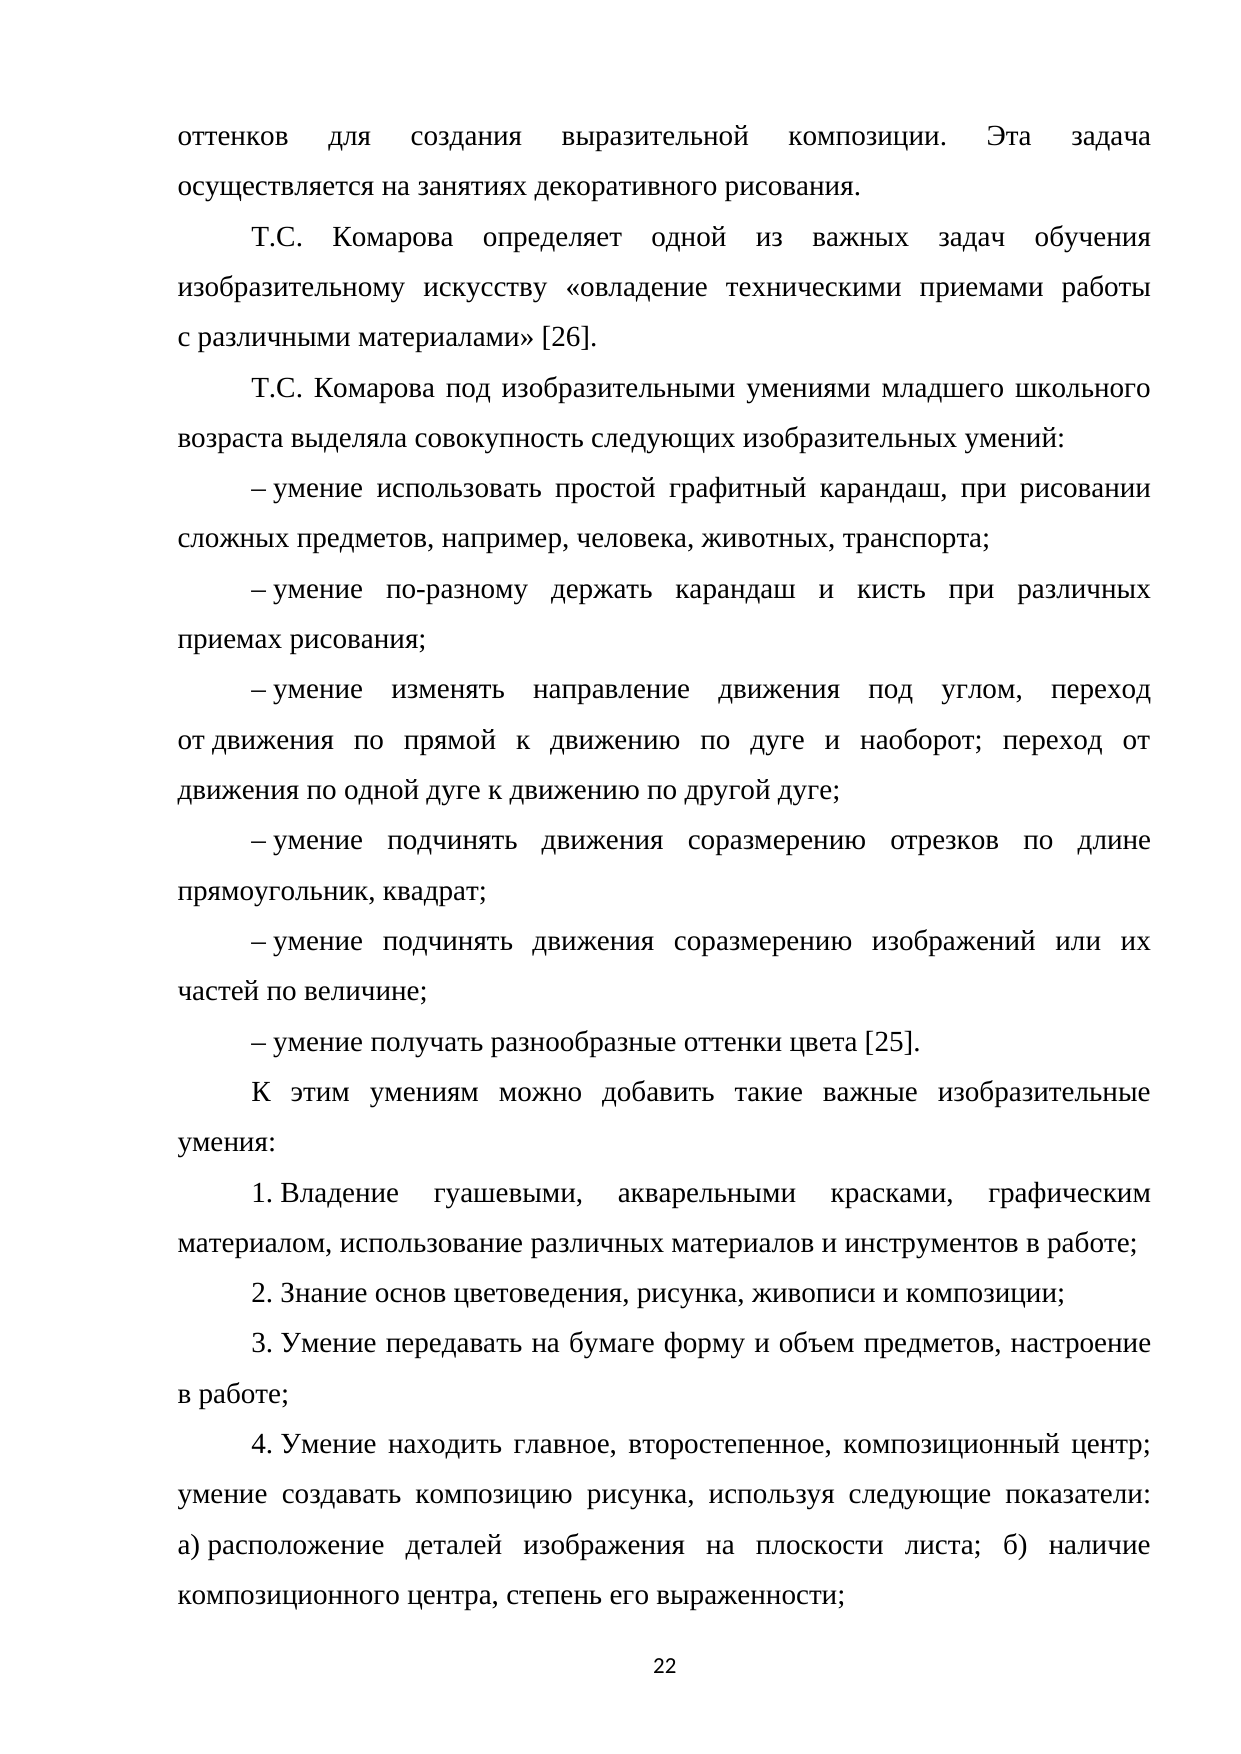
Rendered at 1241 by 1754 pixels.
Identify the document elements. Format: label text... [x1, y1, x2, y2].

text – умение по-разному держать карандаш и кисть при различных приемах рисования; [177, 571, 1152, 655]
text Т.С. Комарова под изобразительными умениями младшего школьного возраста выделяла совокупность следующих изобразительных умений: [177, 370, 1152, 453]
text 3. Умение передавать на бумаге форму и объем предметов, настроение в работе; [177, 1326, 1152, 1409]
text 4. Умение находить главное, второстепенное, композиционный центр; умение создавать композицию рисунка, используя следующие показатели: а) расположение деталей изображения на плоскости листа; б) наличие композиционного центра, степень его выраженности; [177, 1426, 1152, 1611]
text – умение использовать простой графитный карандаш, при рисовании сложных предметов, например, человека, животных, транспорта; [177, 470, 1152, 554]
text Т.С. Комарова определяет одной из важных задач обучения изобразительному искусству «овладение техническими приемами работы с различными материалами» [26]. [177, 219, 1152, 353]
text – умение подчинять движения соразмерению отрезков по длине прямоугольник, квадрат; [177, 822, 1152, 906]
text – умение изменять направление движения под углом, переход от движения по прямой к движению по дуге и наоборот; переход от движения по одной дуге к движению по другой дуге; [177, 672, 1152, 806]
text К этим умениям можно добавить такие важные изобразительные умения: [177, 1074, 1152, 1158]
text – умение подчинять движения соразмерению изображений или их частей по величине; [177, 923, 1152, 1007]
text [177, 118, 1152, 202]
text 2. Знание основ цветоведения, рисунка, живописи и композиции; [177, 1275, 1152, 1309]
text 1. Владение гуашевыми, акварельными красками, графическим материалом, использование различных материалов и инструментов в работе; [177, 1175, 1152, 1258]
text – умение получать разнообразные оттенки цвета [25]. [177, 1024, 1152, 1057]
